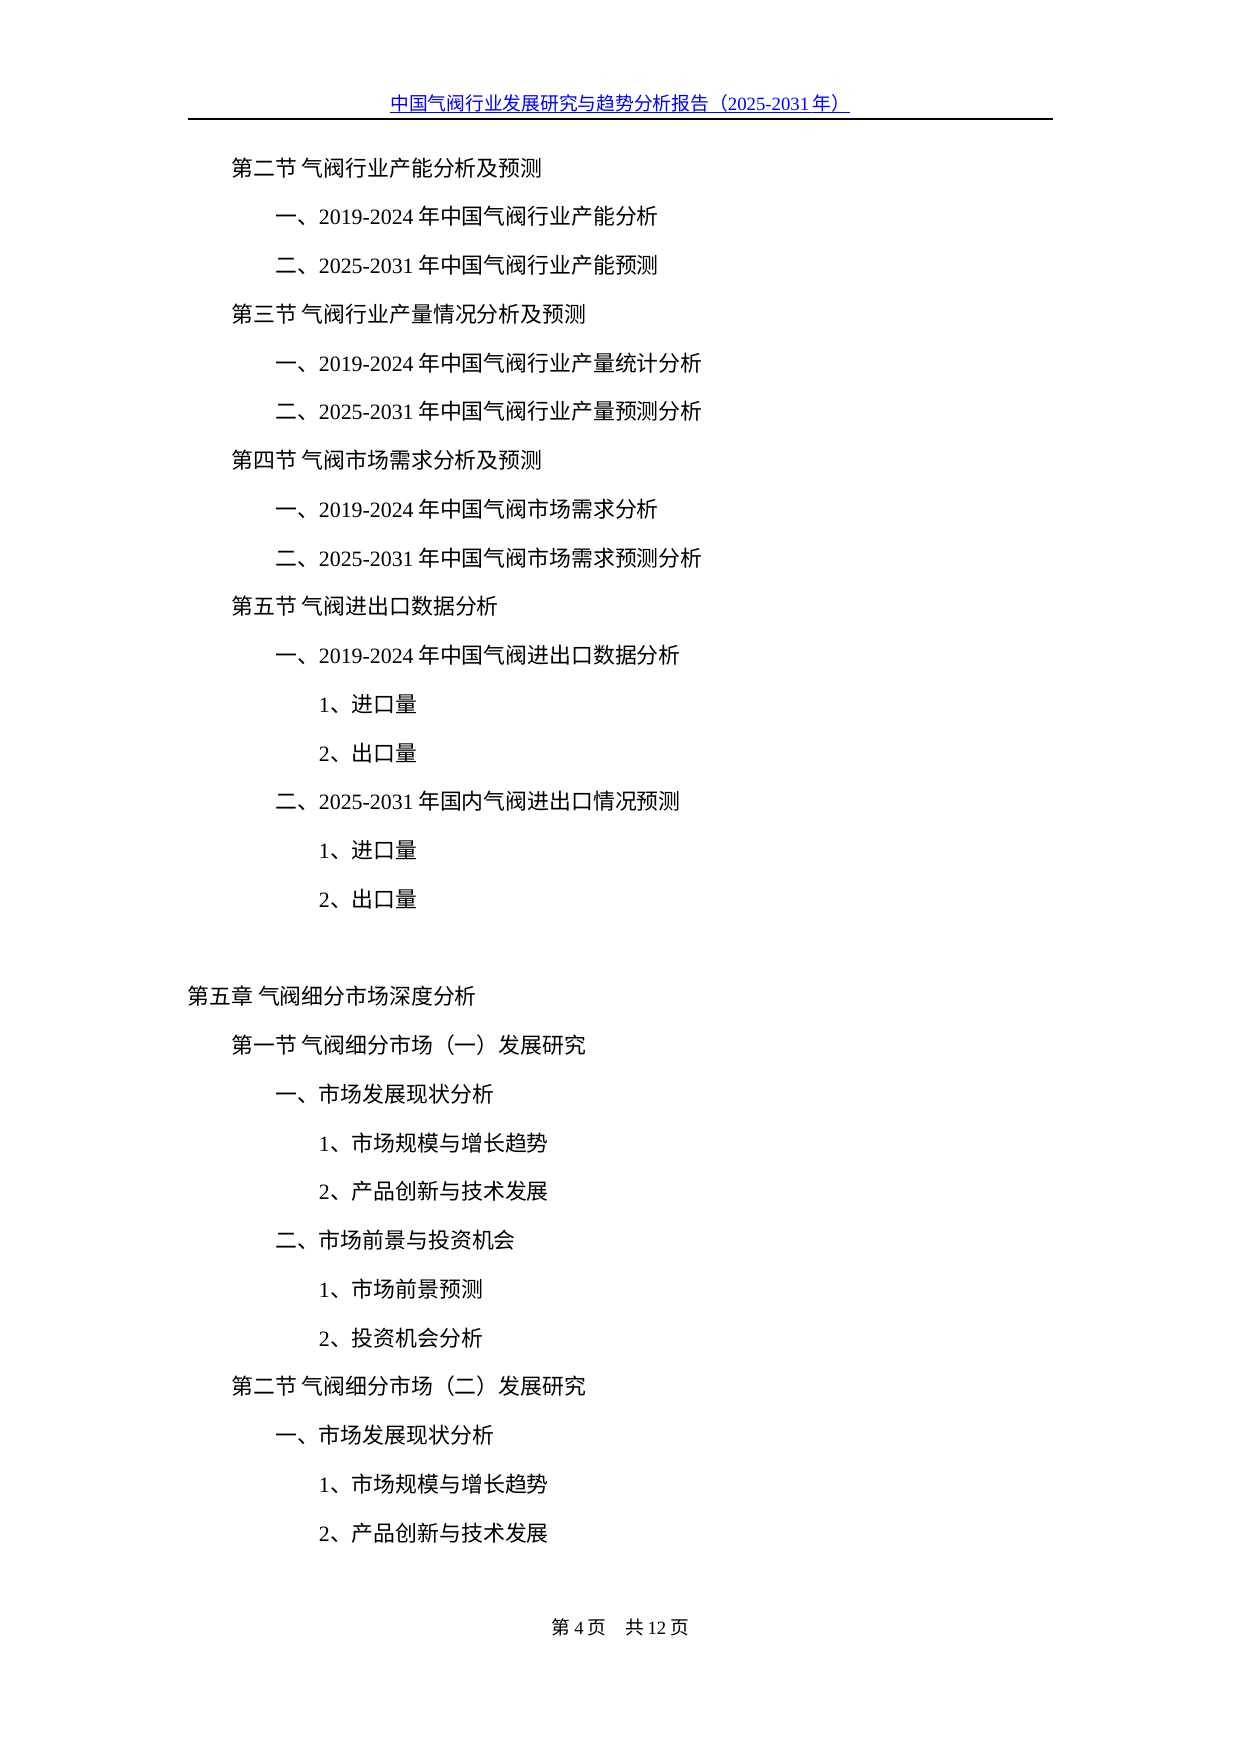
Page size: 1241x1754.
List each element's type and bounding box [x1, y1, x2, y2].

text [187, 150, 1053, 1548]
